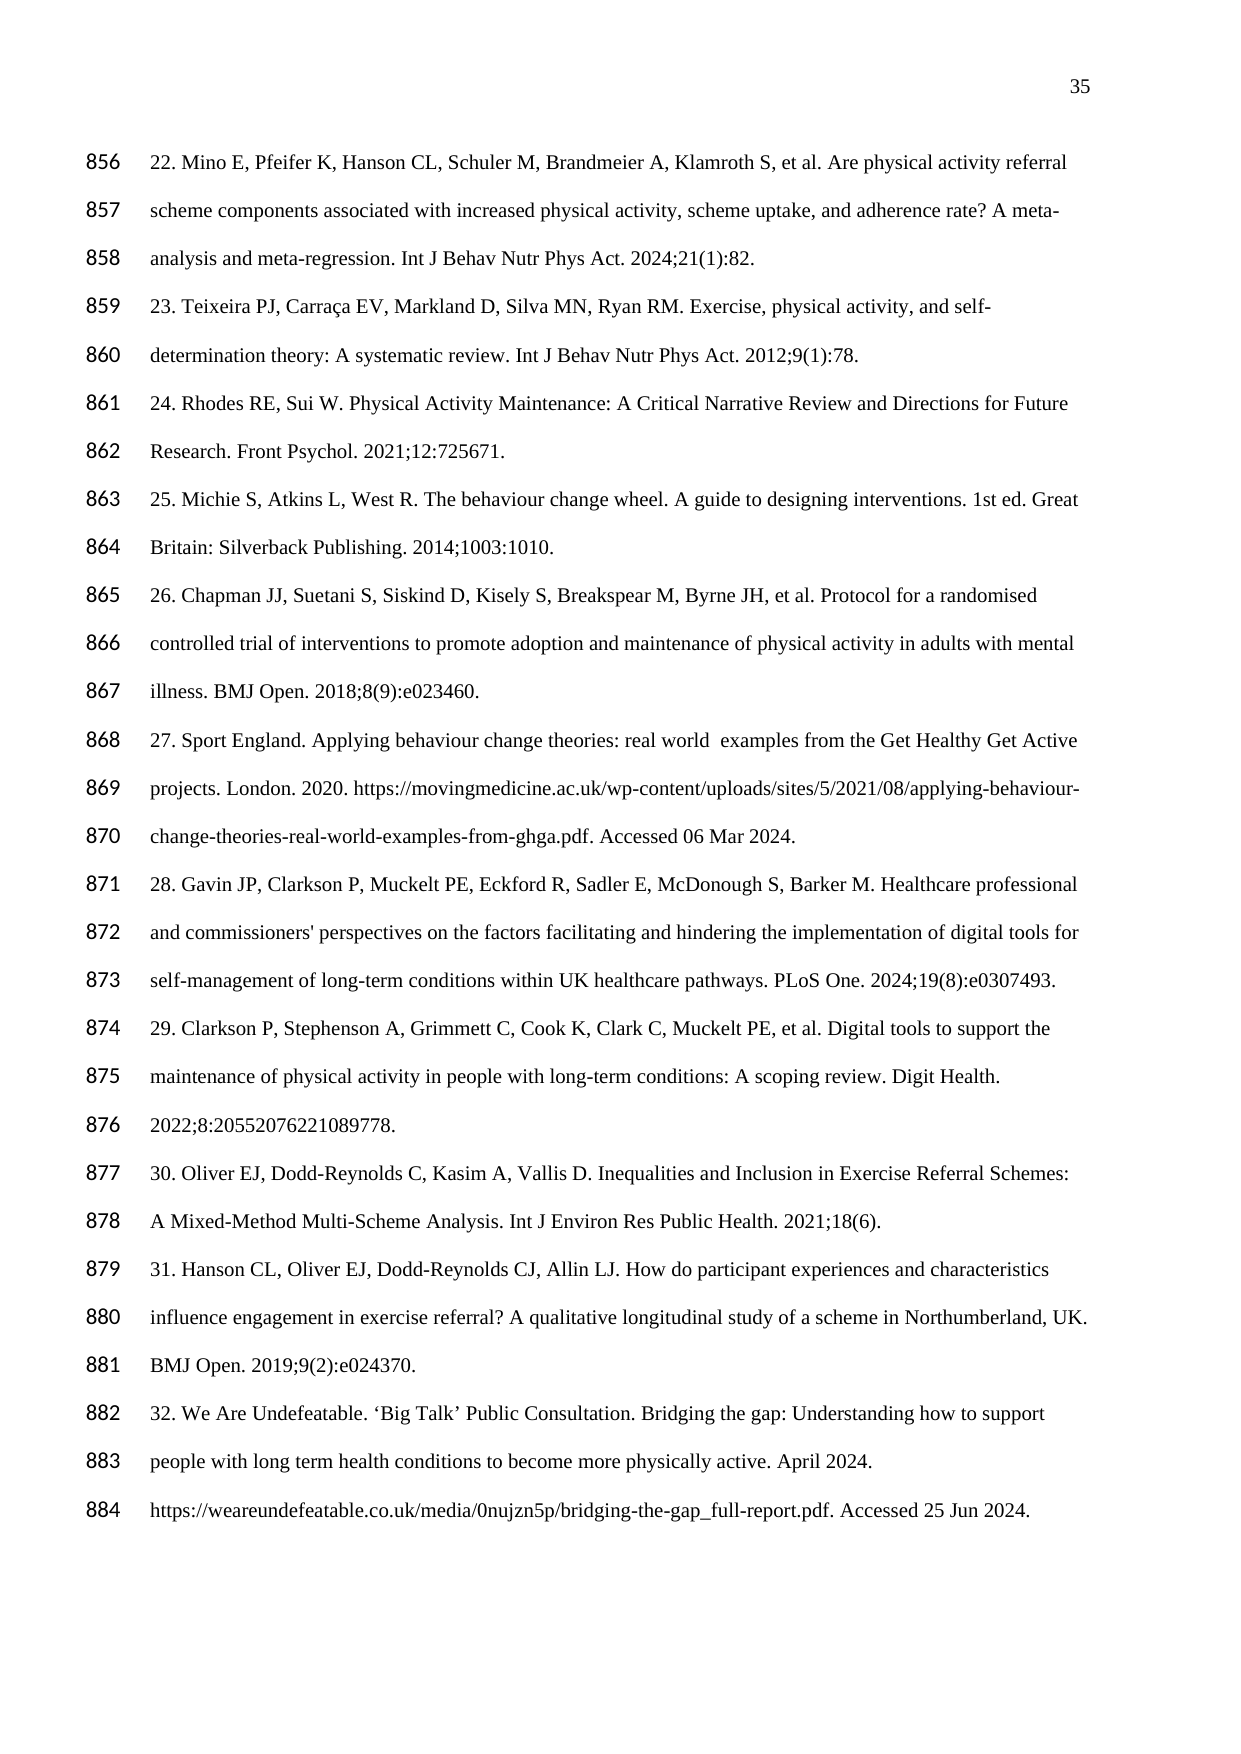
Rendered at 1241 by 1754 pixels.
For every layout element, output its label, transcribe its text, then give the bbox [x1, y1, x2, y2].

text 31. Hanson CL, Oliver EJ, Dodd-Reynolds CJ, Allin LJ. How do participant experiences and characteristics influence engagement in exercise referral? A qualitative longitudinal study of a scheme in Northumberland, UK. BMJ Open. 2019;9(2):e024370. [150, 1257, 1090, 1377]
text 23. Teixeira PJ, Carraça EV, Markland D, Silva MN, Ryan RM. Exercise, physical activity, and self-determination theory: A systematic review. Int J Behav Nutr Phys Act. 2012;9(1):78. [150, 294, 1090, 367]
text 29. Clarkson P, Stephenson A, Grimmett C, Cook K, Clark C, Muckelt PE, et al. Digital tools to support the maintenance of physical activity in people with long-term conditions: A scoping review. Digit Health. 2022;8:20552076221089778. [150, 1016, 1090, 1137]
text 24. Rhodes RE, Sui W. Physical Activity Maintenance: A Critical Narrative Review and Directions for Future Research. Front Psychol. 2021;12:725671. [150, 391, 1090, 463]
text 28. Gavin JP, Clarkson P, Muckelt PE, Eckford R, Sadler E, McDonough S, Barker M. Healthcare professional and commissioners' perspectives on the factors facilitating and hindering the implementation of digital tools for self-management of long-term conditions within UK healthcare pathways. PLoS One. 2024;19(8):e0307493. [150, 872, 1090, 992]
text 26. Chapman JJ, Suetani S, Siskind D, Kisely S, Breakspear M, Byrne JH, et al. Protocol for a randomised controlled trial of interventions to promote adoption and maintenance of physical activity in adults with mental illness. BMJ Open. 2018;8(9):e023460. [150, 583, 1090, 703]
text 22. Mino E, Pfeifer K, Hanson CL, Schuler M, Brandmeier A, Klamroth S, et al. Are physical activity referral scheme components associated with increased physical activity, scheme uptake, and adherence rate? A meta-analysis and meta-regression. Int J Behav Nutr Phys Act. 2024;21(1):82. [150, 150, 1090, 270]
text 30. Oliver EJ, Dodd-Reynolds C, Kasim A, Vallis D. Inequalities and Inclusion in Exercise Referral Schemes: A Mixed-Method Multi-Scheme Analysis. Int J Environ Res Public Health. 2021;18(6). [150, 1161, 1090, 1233]
text 32. We Are Undefeatable. ‘Big Talk’ Public Consultation. Bridging the gap: Understanding how to support people with long term health conditions to become more physically active. April 2024. https://weareundefeatable.co.uk/media/0nujzn5p/bridging-the-gap_full-report.pdf. Accessed 25 Jun 2024. [150, 1401, 1090, 1522]
text 27. Sport England. Applying behaviour change theories: real world examples from the Get Healthy Get Active projects. London. 2020. https://movingmedicine.ac.uk/wp-content/uploads/sites/5/2021/08/applying-behaviour-change-theories-real-world-examples-from-ghga.pdf. Accessed 06 Mar 2024. [150, 727, 1090, 848]
text 25. Michie S, Atkins L, West R. The behaviour change wheel. A guide to designing interventions. 1st ed. Great Britain: Silverback Publishing. 2014;1003:1010. [150, 487, 1090, 559]
